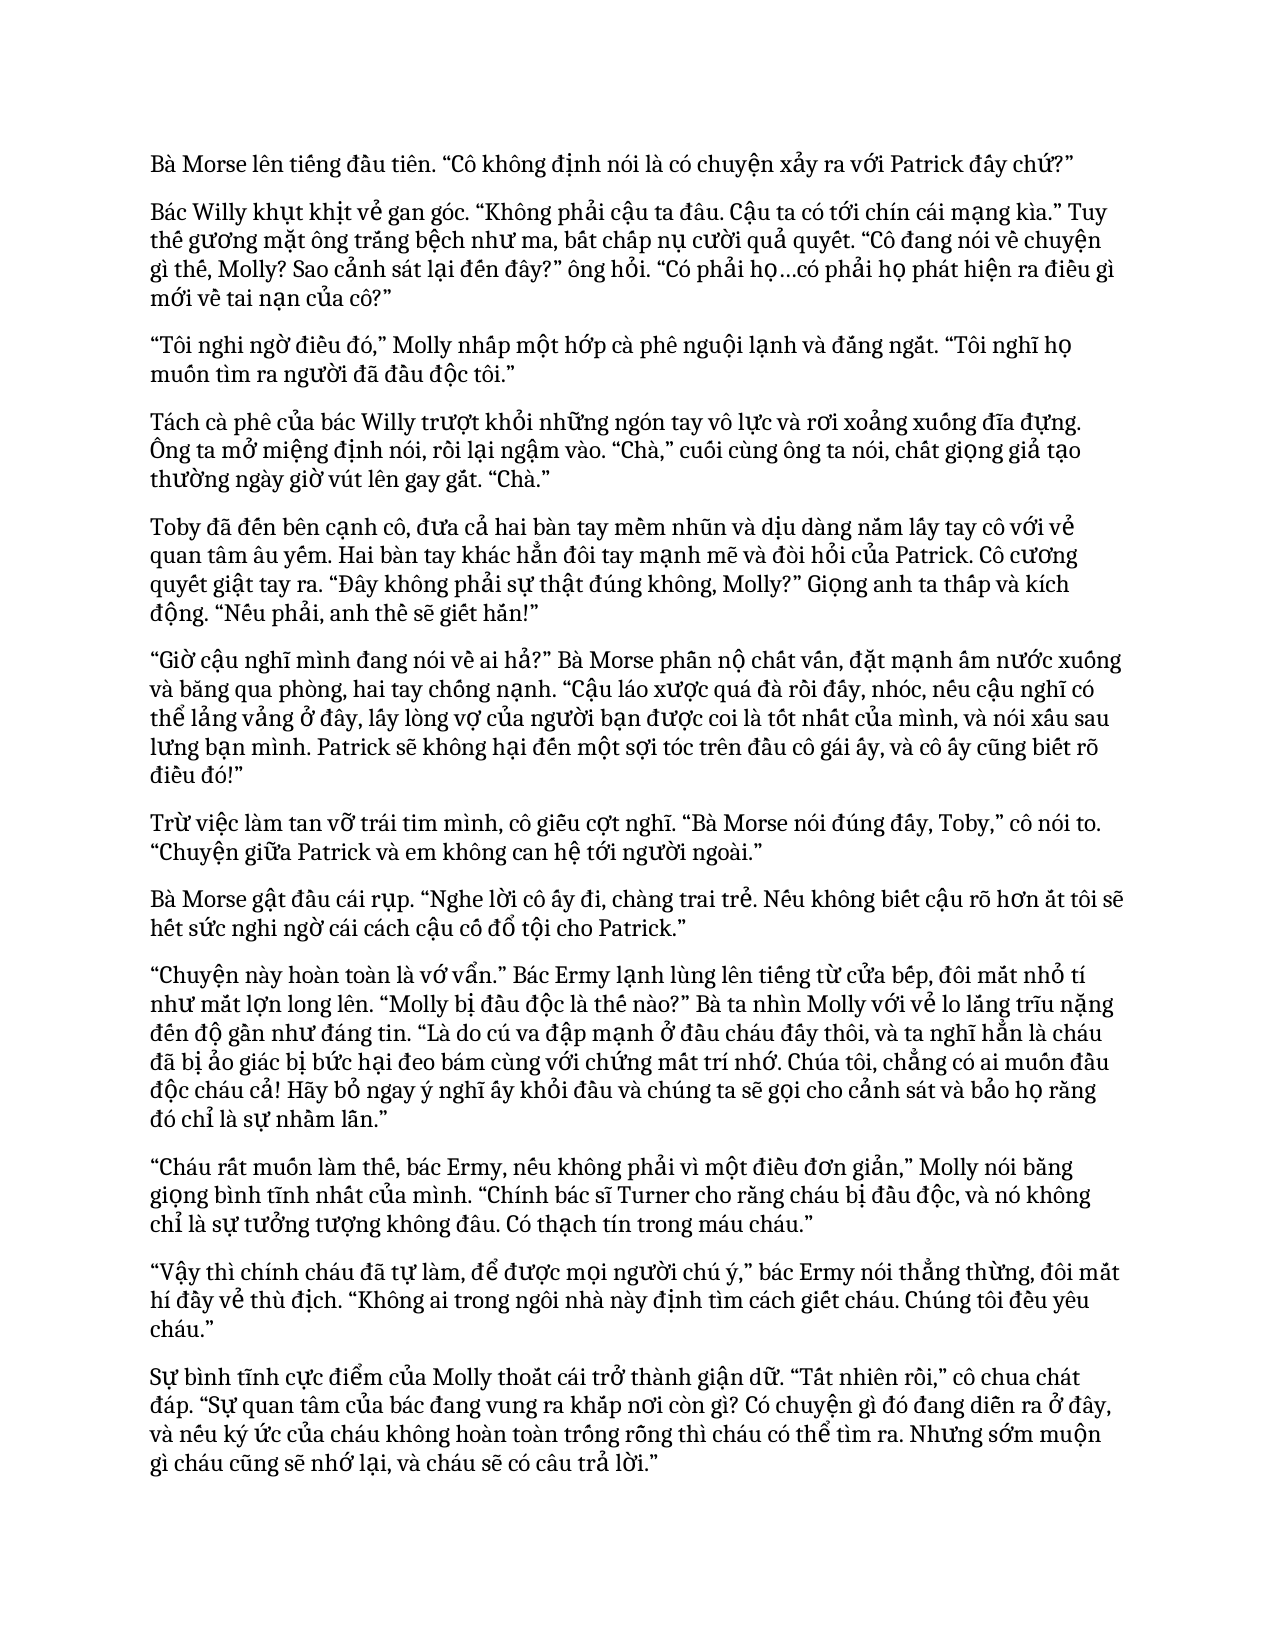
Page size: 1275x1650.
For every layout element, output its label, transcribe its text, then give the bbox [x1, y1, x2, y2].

text Sự bình tĩnh cực điểm của Molly thoắt cái trở thành giận dữ. “Tất nhiên rồi,” cô chua chát đáp. “Sự quan tâm của bác đang vung ra khắp nơi còn gì? Có chuyện gì đó đang diễn ra ở đây, và nếu ký ức của cháu không hoàn toàn trống rỗng thì cháu có thể tìm ra. Nhưng sớm muộn gì cháu cũng sẽ nhớ lại, và cháu sẽ có câu trả lời.” [150, 1362, 1125, 1477]
text “Vậy thì chính cháu đã tự làm, để được mọi người chú ý,” bác Ermy nói thẳng thừng, đôi mắt hí đầy vẻ thù địch. “Không ai trong ngôi nhà này định tìm cách giết cháu. Chúng tôi đều yêu cháu.” [150, 1257, 1125, 1344]
text “Cháu rất muốn làm thế, bác Ermy, nếu không phải vì một điều đơn giản,” Molly nói bằng giọng bình tĩnh nhất của mình. “Chính bác sĩ Turner cho rằng cháu bị đầu độc, và nó không chỉ là sự tưởng tượng không đâu. Có thạch tín trong máu cháu.” [150, 1152, 1125, 1239]
text Bà Morse lên tiếng đầu tiên. “Cô không định nói là có chuyện xảy ra với Patrick đấy chứ?” [150, 150, 1125, 179]
text “Chuyện này hoàn toàn là vớ vẩn.” Bác Ermy lạnh lùng lên tiếng từ cửa bếp, đôi mắt nhỏ tí như mắt lợn long lên. “Molly bị đầu độc là thế nào?” Bà ta nhìn Molly với vẻ lo lắng trĩu nặng đến độ gần như đáng tin. “Là do cú va đập mạnh ở đầu cháu đấy thôi, và ta nghĩ hẳn là cháu đã bị ảo giác bị bức hại đeo bám cùng với chứng mất trí nhớ. Chúa tôi, chẳng có ai muốn đầu độc cháu cả! Hãy bỏ ngay ý nghĩ ấy khỏi đầu và chúng ta sẽ gọi cho cảnh sát và bảo họ rằng đó chỉ là sự nhầm lẫn.” [150, 961, 1125, 1134]
text “Giờ cậu nghĩ mình đang nói về ai hả?” Bà Morse phẫn nộ chất vấn, đặt mạnh ấm nước xuống và băng qua phòng, hai tay chống nạnh. “Cậu láo xược quá đà rồi đấy, nhóc, nếu cậu nghĩ có thể lảng vảng ở đây, lấy lòng vợ của người bạn được coi là tốt nhất của mình, và nói xấu sau lưng bạn mình. Patrick sẽ không hại đến một sợi tóc trên đầu cô gái ấy, và cô ấy cũng biết rõ điều đó!” [150, 646, 1125, 790]
text Toby đã đến bên cạnh cô, đưa cả hai bàn tay mềm nhũn và dịu dàng nắm lấy tay cô với vẻ quan tâm âu yếm. Hai bàn tay khác hẳn đôi tay mạnh mẽ và đòi hỏi của Patrick. Cô cương quyết giật tay ra. “Đây không phải sự thật đúng không, Molly?” Giọng anh ta thấp và kích động. “Nếu phải, anh thề sẽ giết hắn!” [150, 512, 1125, 627]
text Bác Willy khụt khịt vẻ gan góc. “Không phải cậu ta đâu. Cậu ta có tới chín cái mạng kìa.” Tuy thế gương mặt ông trắng bệch như ma, bất chấp nụ cười quả quyết. “Cô đang nói về chuyện gì thế, Molly? Sao cảnh sát lại đến đây?” ông hỏi. “Có phải họ…có phải họ phát hiện ra điều gì mới về tai nạn của cô?” [150, 197, 1125, 312]
text Bà Morse gật đầu cái rụp. “Nghe lời cô ấy đi, chàng trai trẻ. Nếu không biết cậu rõ hơn ắt tôi sẽ hết sức nghi ngờ cái cách cậu cố đổ tội cho Patrick.” [150, 885, 1125, 942]
text Trừ việc làm tan vỡ trái tim mình, cô giễu cợt nghĩ. “Bà Morse nói đúng đấy, Toby,” cô nói to. “Chuyện giữa Patrick và em không can hệ tới người ngoài.” [150, 809, 1125, 866]
text Tách cà phê của bác Willy trượt khỏi những ngón tay vô lực và rơi xoảng xuống đĩa đựng. Ông ta mở miệng định nói, rồi lại ngậm vào. “Chà,” cuối cùng ông ta nói, chất giọng giả tạo thường ngày giờ vút lên gay gắt. “Chà.” [150, 407, 1125, 494]
text “Tôi nghi ngờ điều đó,” Molly nhấp một hớp cà phê nguội lạnh và đắng ngắt. “Tôi nghĩ họ muốn tìm ra người đã đầu độc tôi.” [150, 331, 1125, 389]
